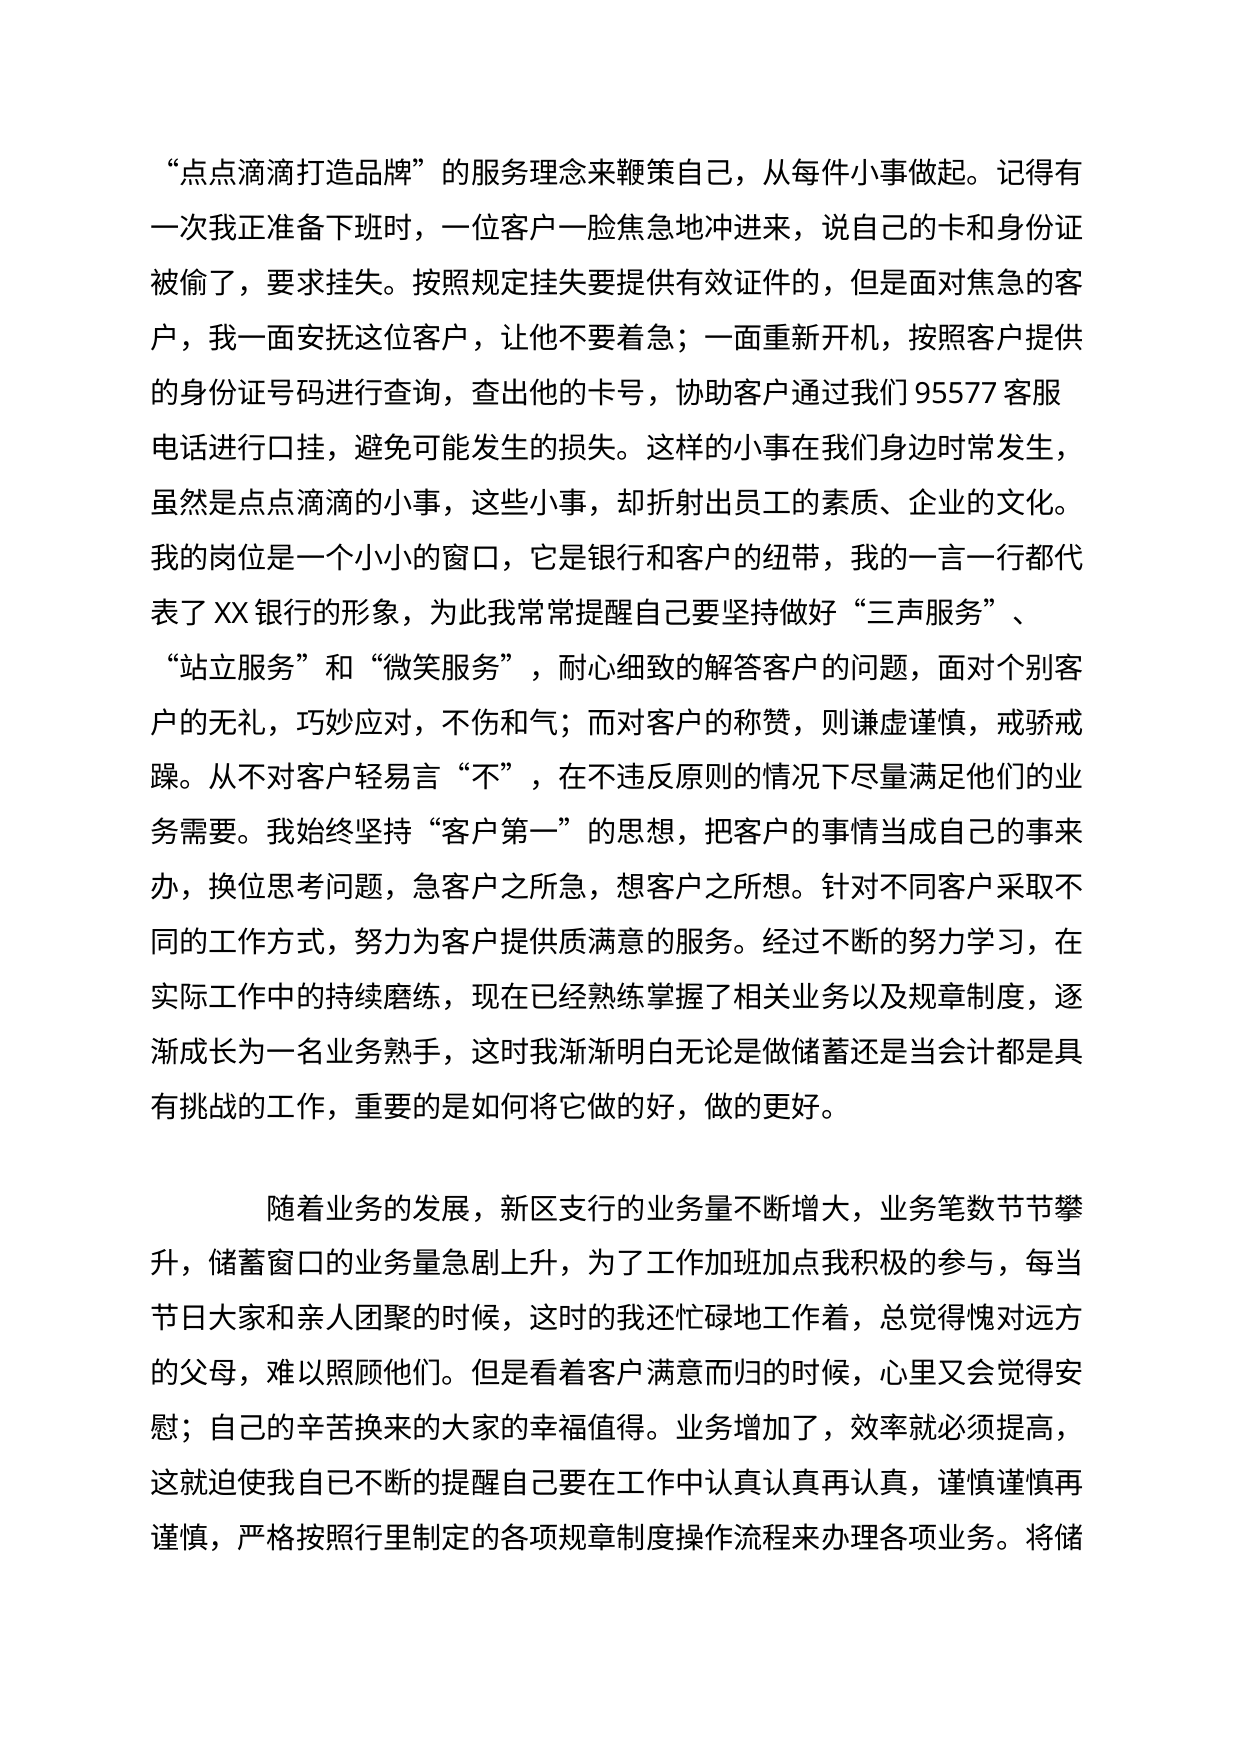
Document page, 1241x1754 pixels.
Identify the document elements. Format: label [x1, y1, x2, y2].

text [150, 1185, 1090, 1557]
text [150, 150, 1090, 1126]
